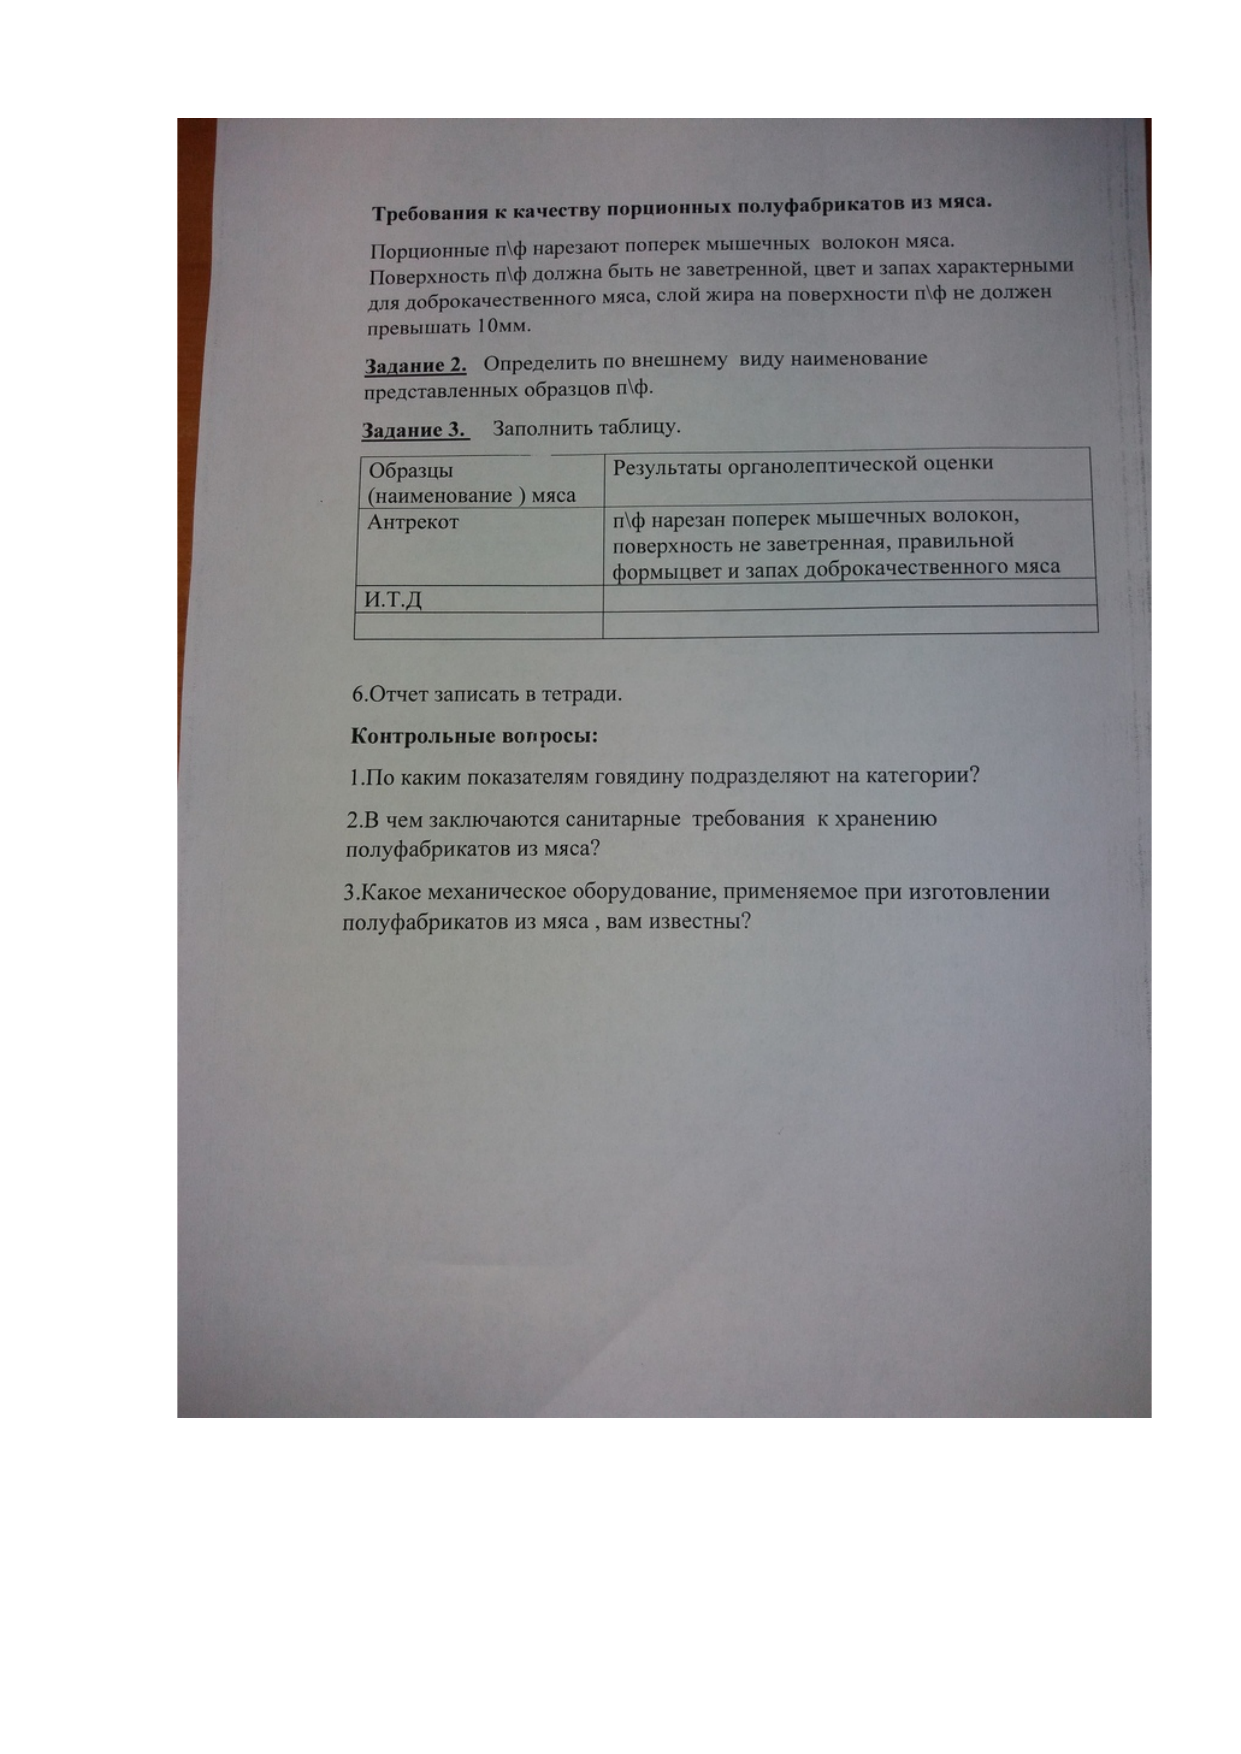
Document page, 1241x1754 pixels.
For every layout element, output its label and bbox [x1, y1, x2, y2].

picture [177, 118, 1152, 1418]
